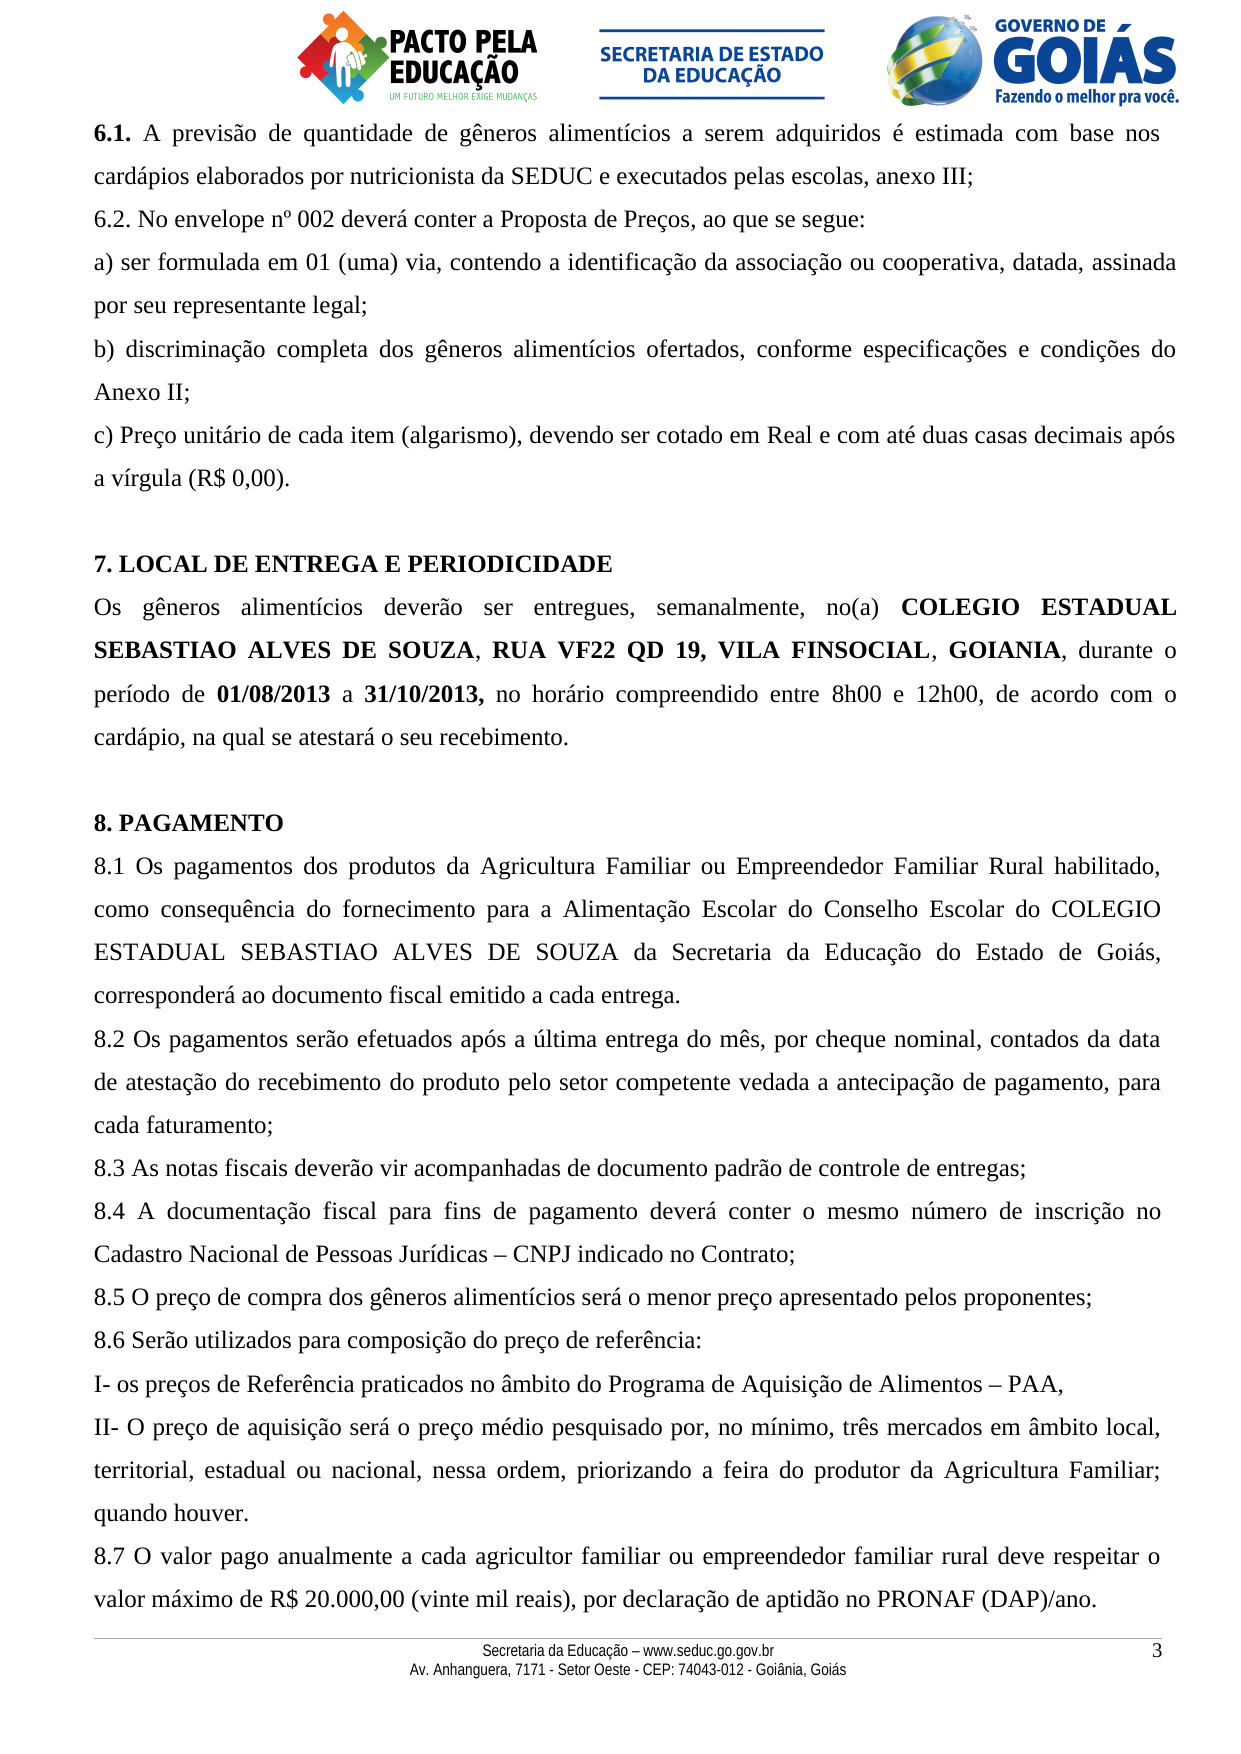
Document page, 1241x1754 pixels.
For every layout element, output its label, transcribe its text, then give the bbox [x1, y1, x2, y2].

text c) Preço unitário de cada item (algarismo), devendo ser cotado em Real e com até duas casas decimais após a vírgula (R$ 0,00). [94, 420, 1177, 492]
text Os gêneros alimentícios deverão ser entregues, semanalmente, no(a) COLEGIO ESTADUAL SEBASTIAO ALVES DE SOUZA, RUA VF22 QD 19, VILA FINSOCIAL, GOIANIA, durante o período de 01/08/2013 a 31/10/2013, no horário compreendido entre 8h00 e 12h00, de acordo com o cardápio, na qual se atestará o seu recebimento. [94, 592, 1177, 751]
text 7. LOCAL DE ENTREGA E PERIODICIDADE [94, 549, 1177, 578]
text 8.7 O valor pago anualmente a cada agricultor familiar ou empreendedor familiar rural deve respeitar o valor máximo de R$ 20.000,00 (vinte mil reais), por declaração de aptidão no PRONAF (DAP)/ano. [94, 1541, 1162, 1613]
text 8.6 Serão utilizados para composição do preço de referência: [94, 1326, 1162, 1354]
text a) ser formulada em 01 (uma) via, contendo a identificação da associação ou cooperativa, datada, assinada por seu representante legal; [94, 247, 1177, 319]
text 8.2 Os pagamentos serão efetuados após a última entrega do mês, por cheque nominal, contados da data de atestação do recebimento do produto pelo setor competente vedada a antecipação de pagamento, para cada faturamento; [94, 1024, 1162, 1139]
text II- O preço de aquisição será o preço médio pesquisado por, no mínimo, três mercados em âmbito local, territorial, estadual ou nacional, nessa ordem, priorizando a feira do produtor da Agricultura Familiar; quando houver. [94, 1412, 1162, 1527]
text 6.2. No envelope nº 002 deverá conter a Proposta de Preços, ao que se segue: [94, 204, 1177, 233]
text 8.1 Os pagamentos dos produtos da Agricultura Familiar ou Empreendedor Familiar Rural habilitado, como consequência do fornecimento para a Alimentação Escolar do Conselho Escolar do COLEGIO ESTADUAL SEBASTIAO ALVES DE SOUZA da Secretaria da Educação do Estado de Goiás, corresponderá ao documento fiscal emitido a cada entrega. [94, 851, 1162, 1009]
text 8.3 As notas fiscais deverão vir acompanhadas de documento padrão de controle de entregas; [94, 1153, 1162, 1182]
text 8.5 O preço de compra dos gêneros alimentícios será o menor preço apresentado pelos proponentes; [94, 1282, 1162, 1311]
picture [288, 6, 1186, 115]
text I- os preços de Referência praticados no âmbito do Programa de Aquisição de Alimentos – PAA, [94, 1369, 1162, 1397]
text 6.1. A previsão de quantidade de gêneros alimentícios a serem adquiridos é estimada com base nos cardápios elaborados por nutricionista da SEDUC e executados pelas escolas, anexo III; [94, 118, 1162, 190]
text documentação fiscal para fins de pagamento deverá conter o mesmo número de inscrição no Cadastro Nacional de Pessoas Jurídicas – CNPJ indicado no Contrato; [94, 1196, 1162, 1268]
text 8. PAGAMENTO [94, 808, 1177, 837]
text b) discriminação completa dos gêneros alimentícios ofertados, conforme especificações e condições do Anexo II; [94, 334, 1177, 406]
